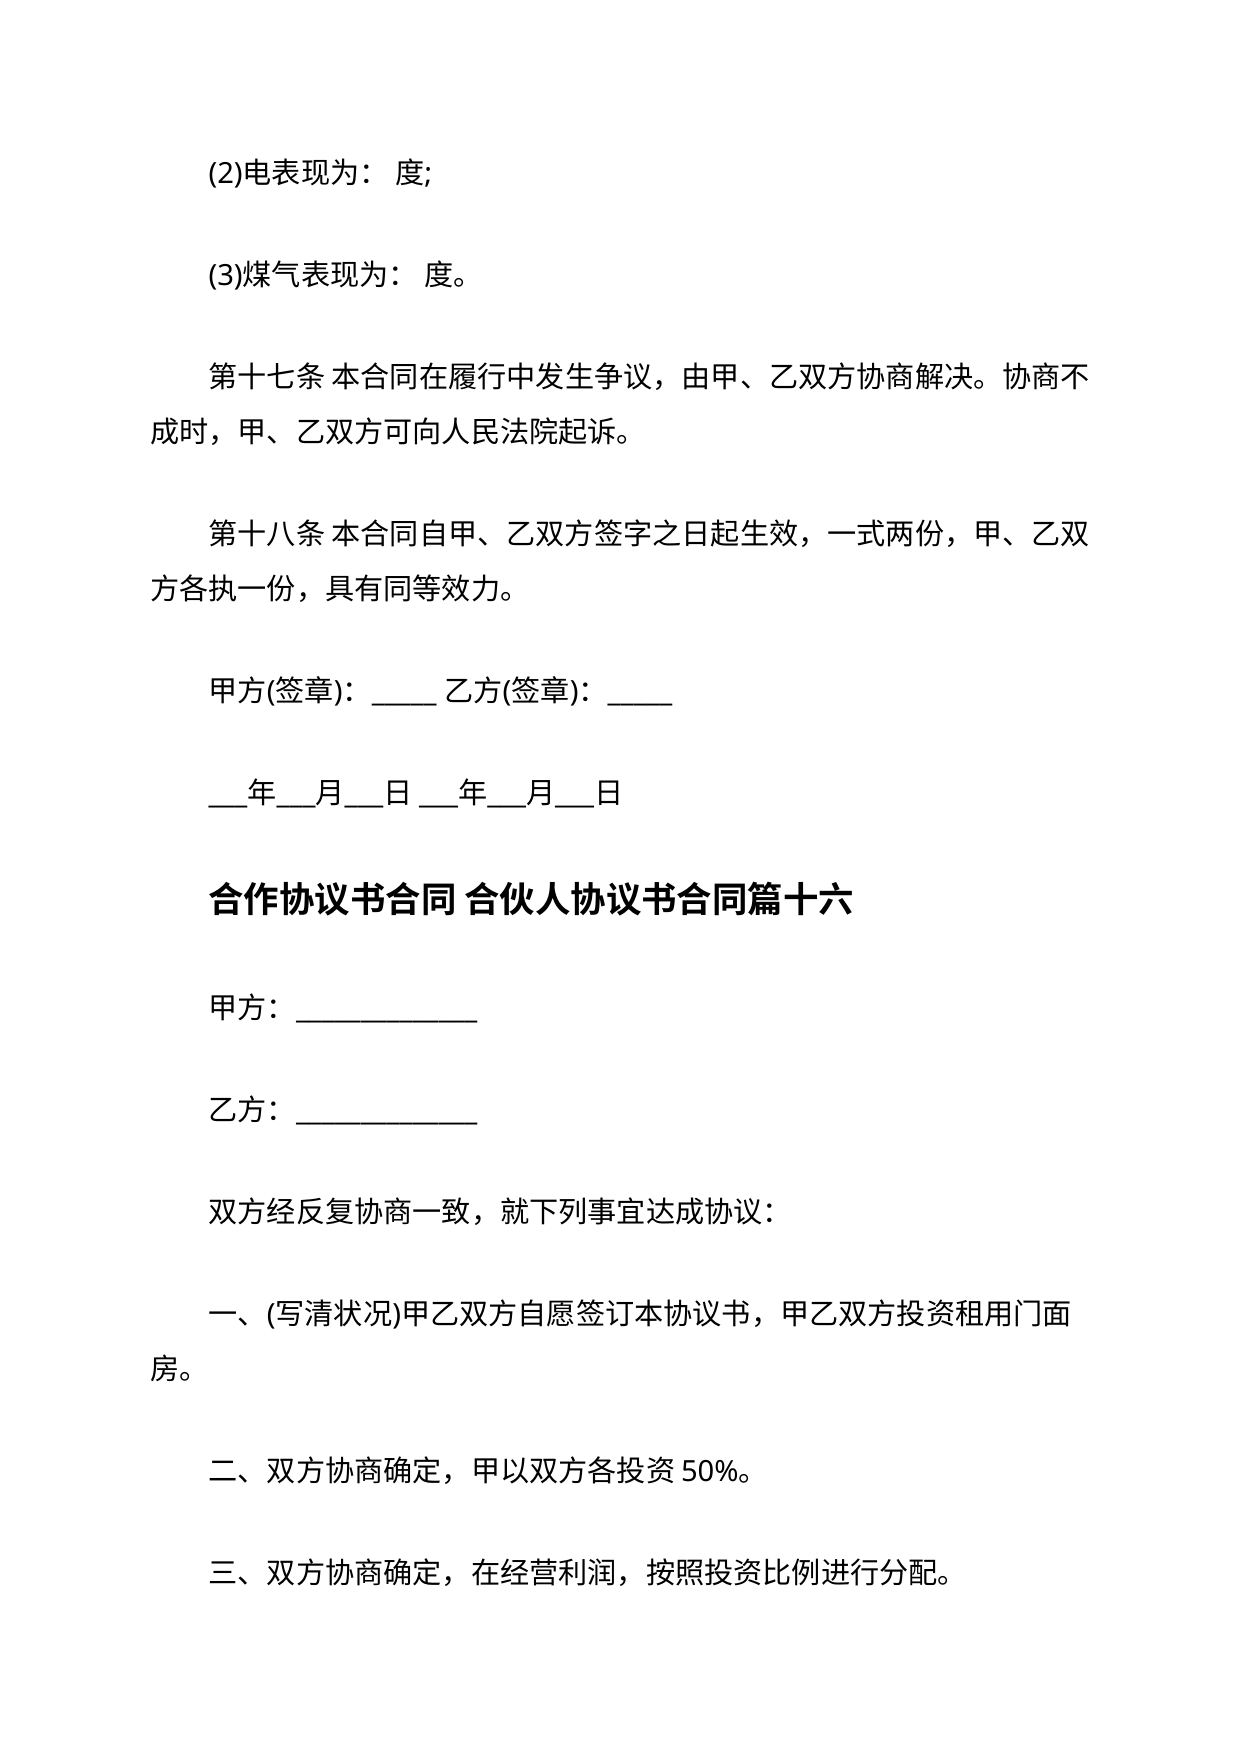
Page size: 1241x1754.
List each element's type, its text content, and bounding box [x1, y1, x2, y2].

text 二、双方协商确定，甲以双方各投资50%。 [150, 1447, 1090, 1489]
text (2)电表现为： 度; [150, 150, 1090, 192]
text 甲方(签章)：_____ 乙方(签章)：_____ [150, 667, 1090, 710]
text 合作协议书合同 合伙人协议书合同篇十六 [150, 871, 1090, 922]
text 甲方：______________ [150, 985, 1090, 1027]
text 乙方：______________ [150, 1087, 1090, 1129]
text 双方经反复协商一致，就下列事宜达成协议： [150, 1189, 1090, 1231]
text (3)煤气表现为： 度。 [150, 252, 1090, 294]
text 第十八条 本合同自甲、乙双方签字之日起生效，一式两份，甲、乙双方各执一份，具有同等效力。 [150, 511, 1090, 608]
text 第十七条 本合同在履行中发生争议，由甲、乙双方协商解决。协商不成时，甲、乙双方可向人民法院起诉。 [150, 354, 1090, 451]
text 一、(写清状况)甲乙双方自愿签订本协议书，甲乙双方投资租用门面房。 [150, 1290, 1090, 1388]
text ___年___月___日 ___年___月___日 [150, 769, 1090, 812]
text 三、双方协商确定，在经营利润，按照投资比例进行分配。 [150, 1549, 1090, 1591]
